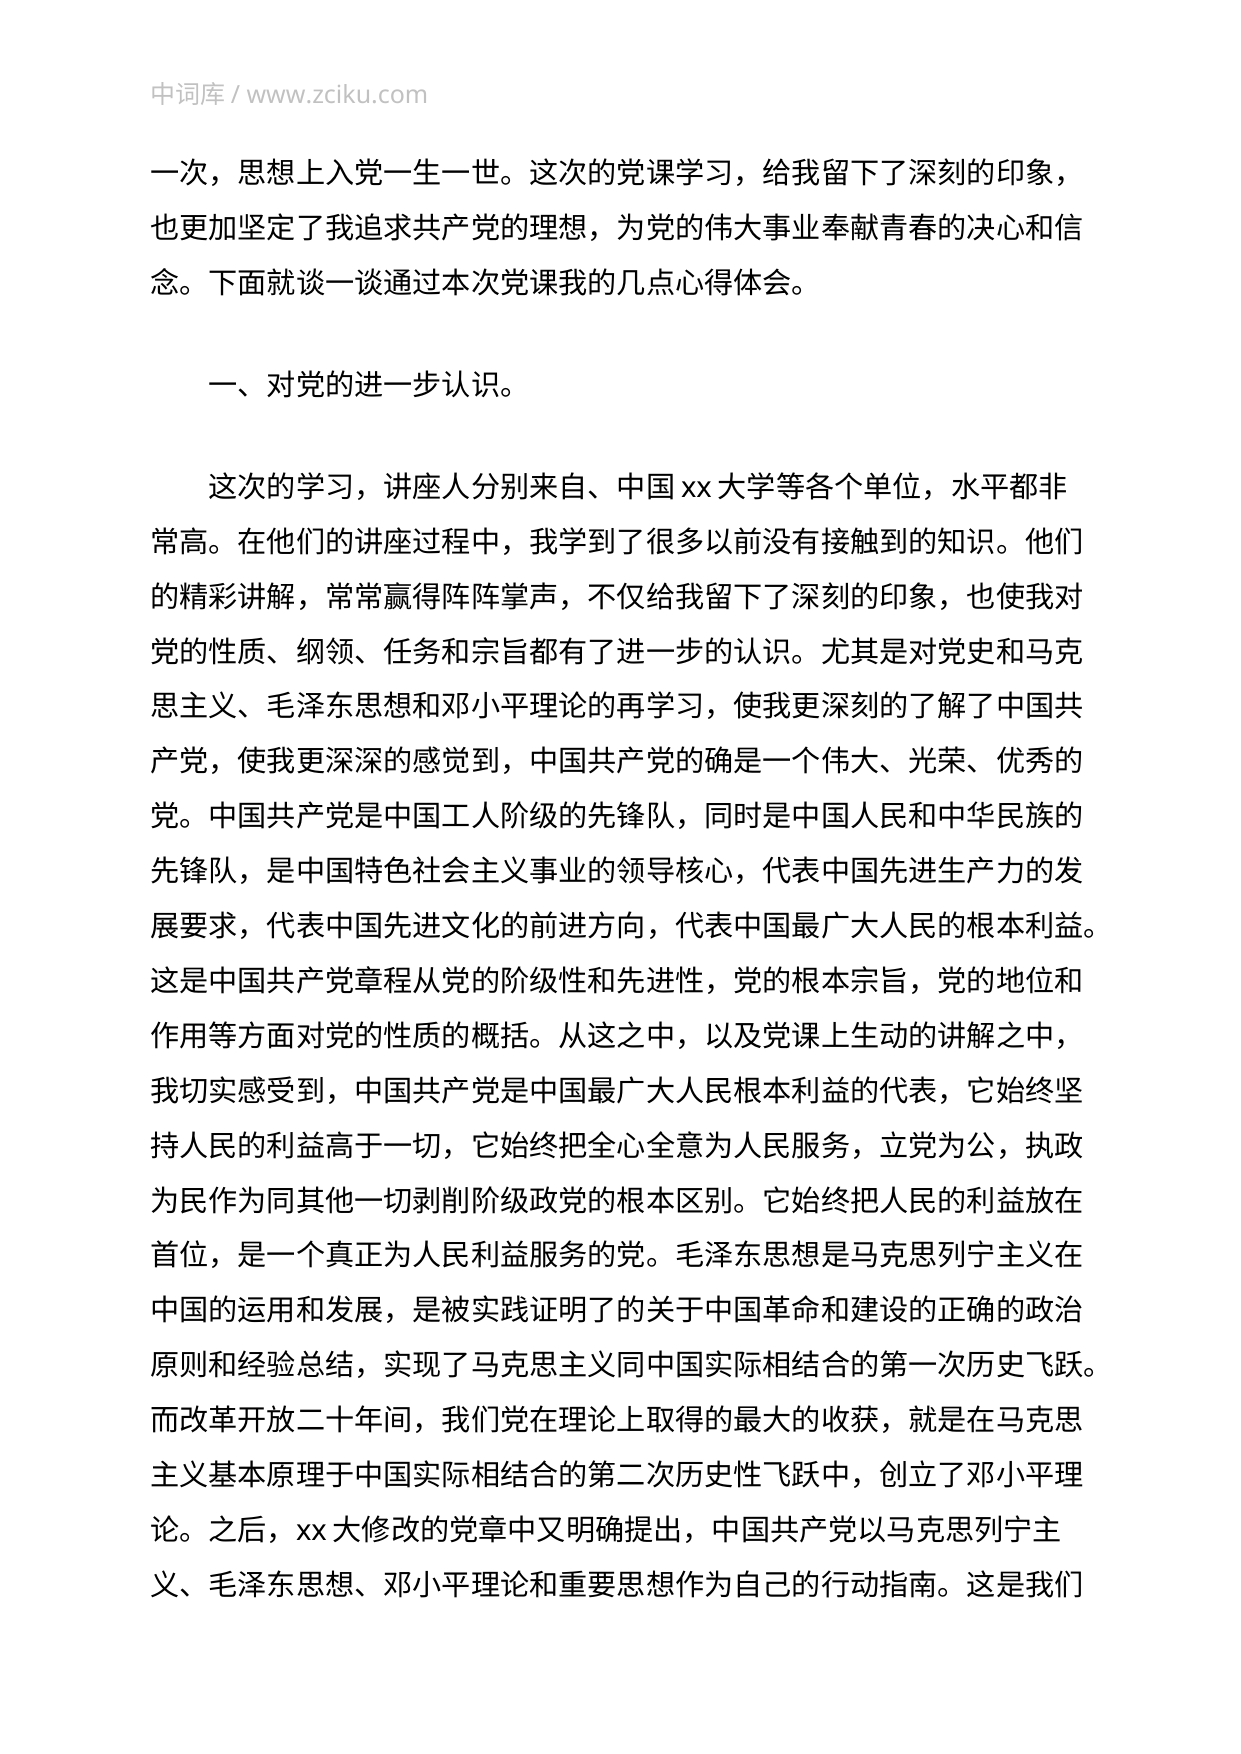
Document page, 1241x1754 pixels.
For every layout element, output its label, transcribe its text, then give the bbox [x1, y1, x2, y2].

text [150, 463, 1090, 1604]
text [150, 150, 1090, 302]
text 一、对党的进一步认识。 [150, 362, 1090, 404]
